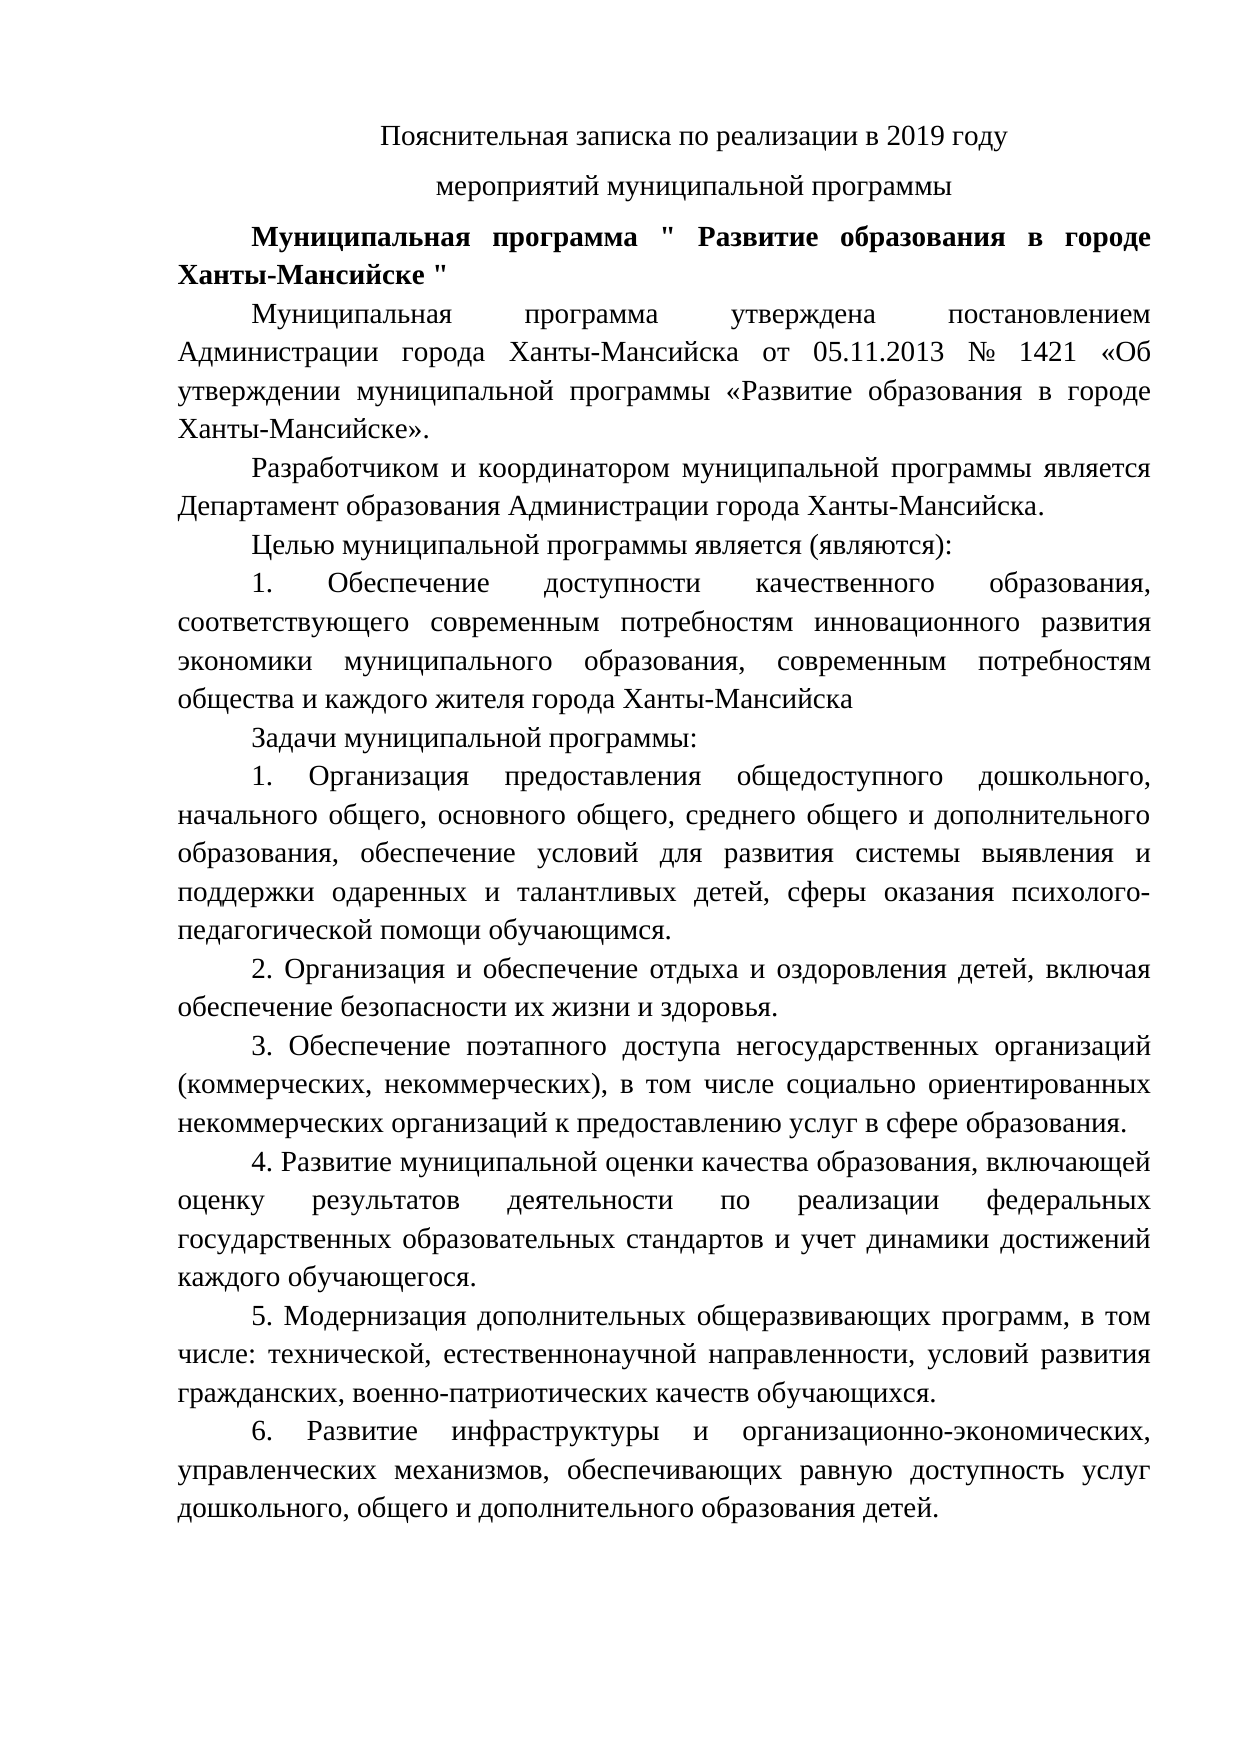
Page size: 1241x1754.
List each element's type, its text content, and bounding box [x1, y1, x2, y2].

text 5. Модернизация дополнительных общеразвивающих программ, в том числе: технической, естественнонаучной направленности, условий развития гражданских, военно-патриотических качеств обучающихся. [177, 1298, 1152, 1408]
text Муниципальная программа утверждена постановлением Администрации города Ханты-Мансийска от 05.11.2013 № 1421 «Об утверждении муниципальной программы «Развитие образования в городе Ханты-Мансийске». [177, 296, 1152, 445]
text 3. Обеспечение поэтапного доступа негосударственных организаций (коммерческих, некоммерческих), в том числе социально ориентированных некоммерческих организаций к предоставлению услуг в сфере образования. [177, 1028, 1152, 1139]
text 1. Обеспечение доступности качественного образования, соответствующего современным потребностям инновационного развития экономики муниципального образования, современным потребностям общества и каждого жителя города Ханты-Мансийска [177, 566, 1152, 715]
text 4. Развитие муниципальной оценки качества образования, включающей оценку результатов деятельности по реализации федеральных государственных образовательных стандартов и учет динамики достижений каждого обучающегося. [177, 1144, 1152, 1293]
text Разработчиком и координатором муниципальной программы является Департамент образования Администрации города Ханты-Мансийска. [177, 450, 1152, 522]
subtitle Муниципальная программа " Развитие образования в городе Ханты-Мансийске " [177, 219, 1152, 291]
text 1. Организация предоставления общедоступного дошкольного, начального общего, основного общего, среднего общего и дополнительного образования, обеспечение условий для развития системы выявления и поддержки одаренных и талантливых детей, сферы оказания психолого-педагогической помощи обучающимся. [177, 758, 1152, 946]
text мероприятий муниципальной программы [177, 168, 1137, 202]
text Задачи муниципальной программы: [177, 720, 1152, 753]
text 6. Развитие инфраструктуры и организационно-экономических, управленческих механизмов, обеспечивающих равную доступность услуг дошкольного, общего и дополнительного образования детей. [177, 1413, 1152, 1524]
text Пояснительная записка по реализации в 2019 году [177, 118, 1137, 152]
text Целью муниципальной программы является (являются): [177, 527, 1152, 561]
text 2. Организация и обеспечение отдыха и оздоровления детей, включая обеспечение безопасности их жизни и здоровья. [177, 951, 1152, 1023]
